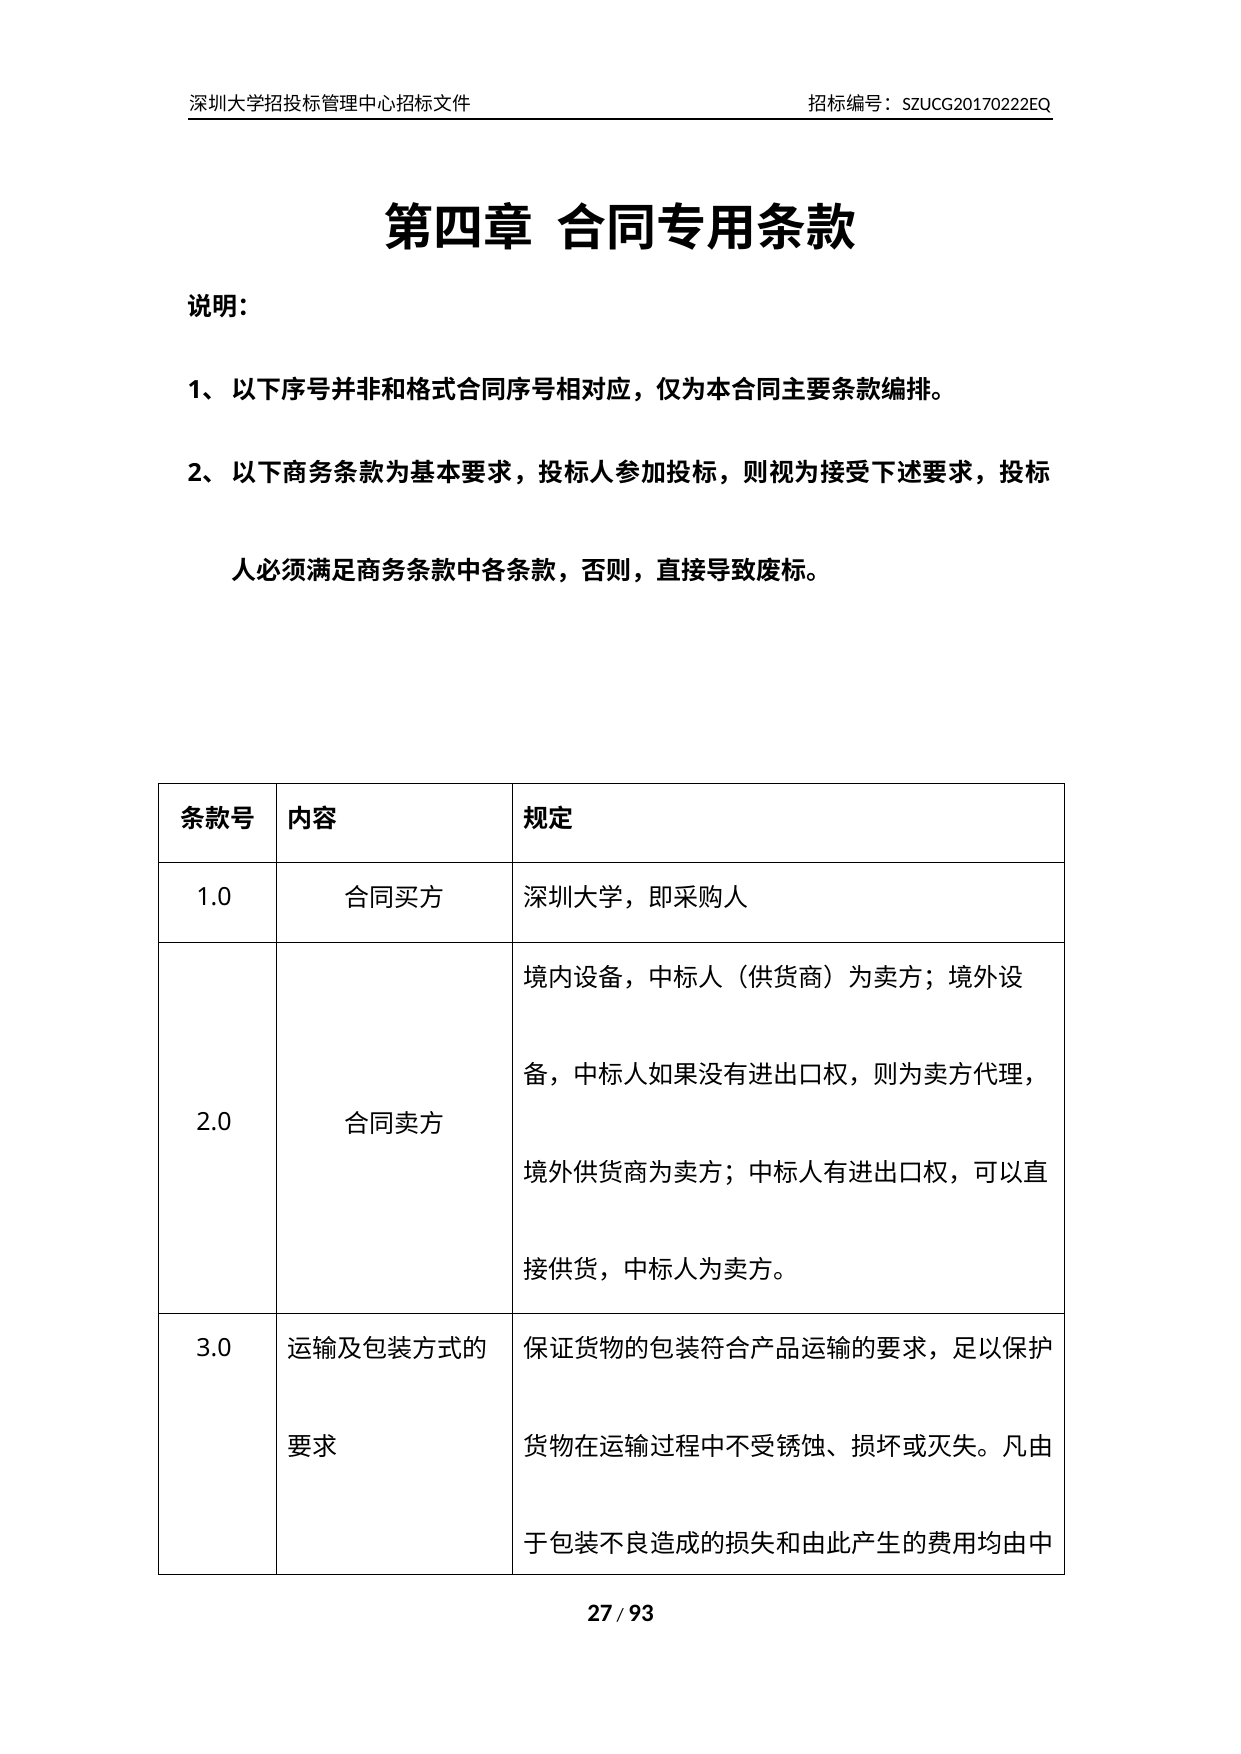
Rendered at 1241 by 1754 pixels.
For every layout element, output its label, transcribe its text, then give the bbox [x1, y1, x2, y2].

table_cell 运输及包装方式的要求 [277, 1314, 512, 1574]
table_cell 合同买方 [277, 863, 512, 942]
list 以下商务条款为基本要求，投标人参加投标，则视为接受下述要求，投标人必须满足商务条款中各条款，否则，直接导致废标。 [187, 438, 1053, 601]
table_header 内容 [277, 784, 512, 862]
table_cell 合同卖方 [277, 943, 512, 1313]
text 说明： [187, 272, 1053, 337]
text 第四章 合同专用条款 [187, 175, 1053, 272]
table_header 条款号 [159, 784, 276, 862]
table_cell [159, 863, 276, 942]
table_cell [159, 1314, 276, 1574]
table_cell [513, 1314, 1064, 1574]
table_cell [159, 943, 276, 1313]
table_cell 深圳大学，即采购人 [513, 863, 1064, 942]
table_cell 境内设备，中标人（供货商）为卖方；境外设备，中标人如果没有进出口权，则为卖方代理，境外供货商为卖方；中标人有进出口权，可以直接供货，中标人为卖方。 [513, 943, 1064, 1313]
table_header 规定 [513, 784, 1064, 862]
list 以下序号并非和格式合同序号相对应，仅为本合同主要条款编排。 [187, 355, 1053, 420]
